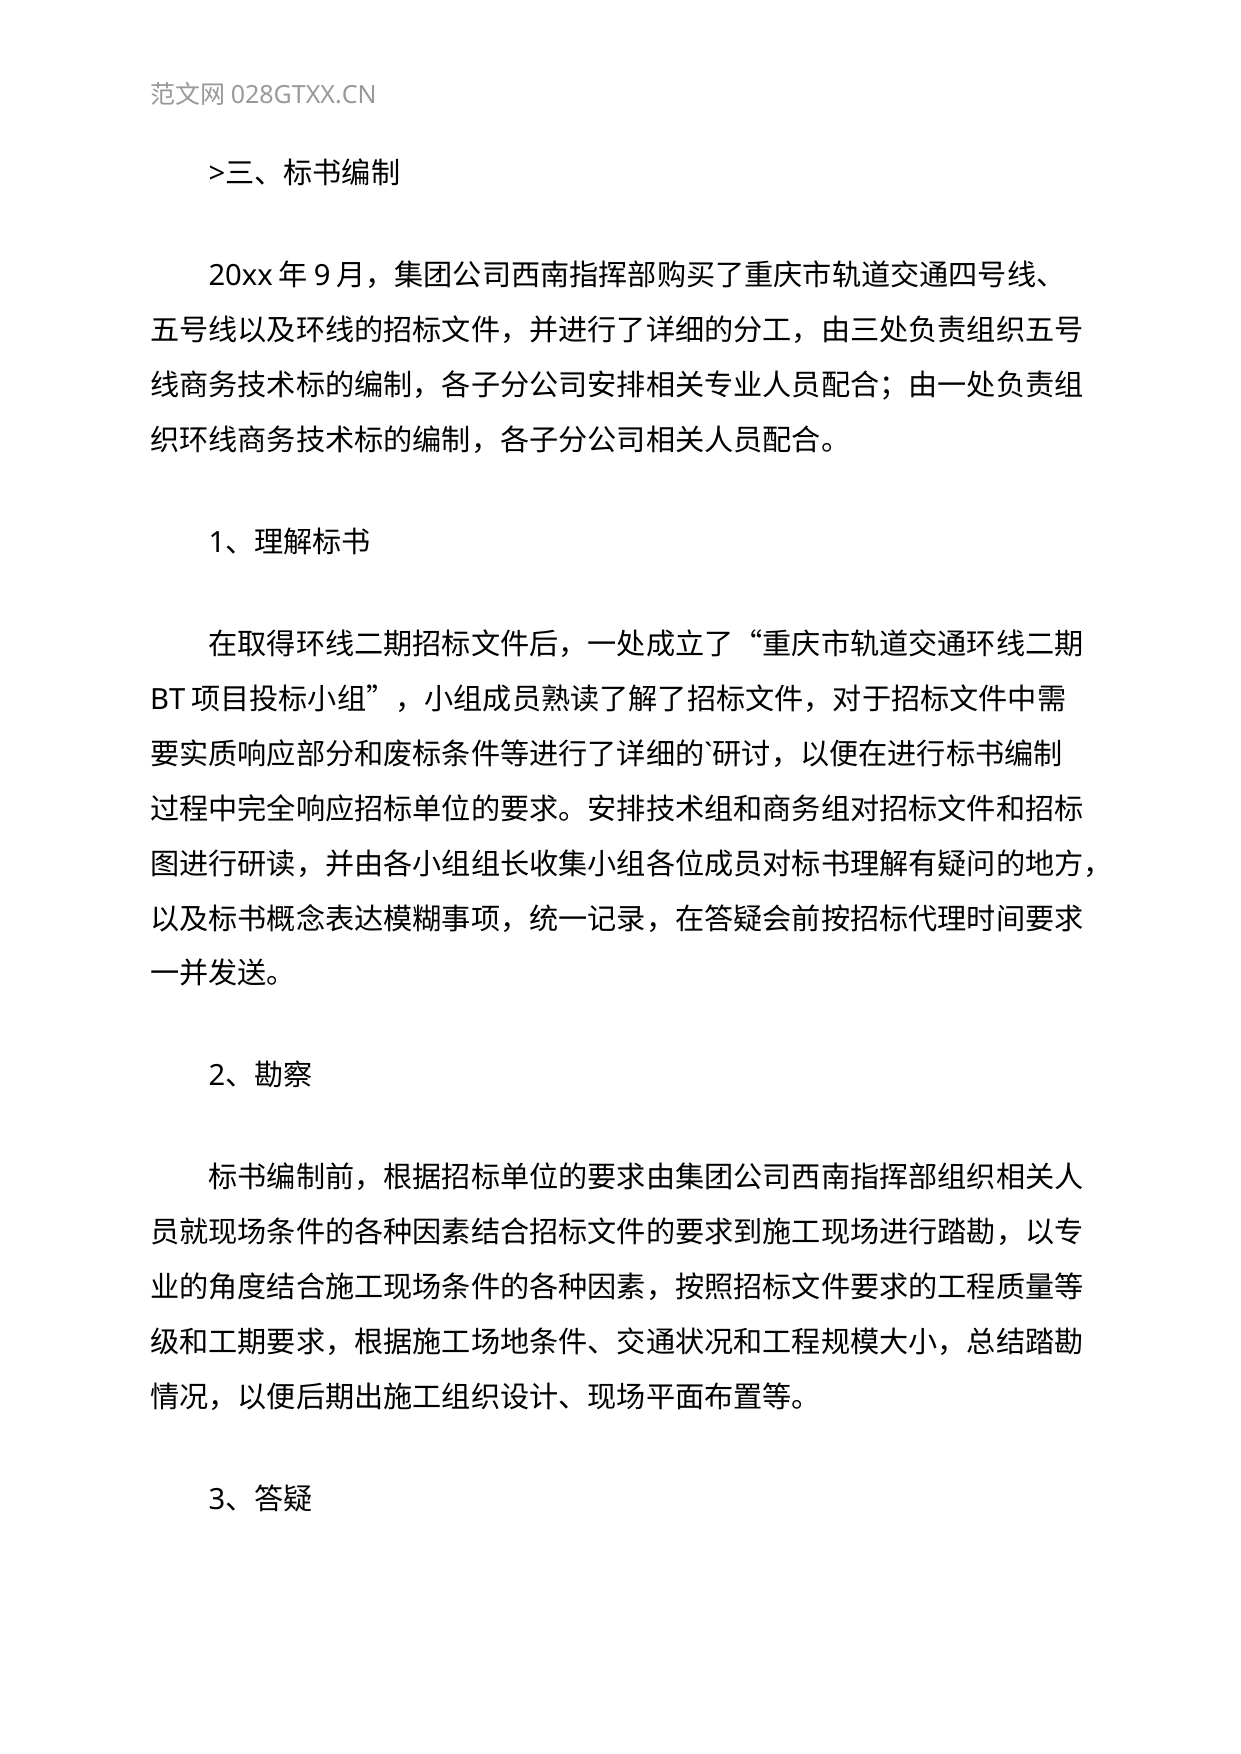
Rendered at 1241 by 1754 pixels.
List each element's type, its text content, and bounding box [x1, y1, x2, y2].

text 标书编制前，根据招标单位的要求由集团公司西南指挥部组织相关人员就现场条件的各种因素结合招标文件的要求到施工现场进行踏勘，以专业的角度结合施工现场条件的各种因素，按照招标文件要求的工程质量等级和工期要求，根据施工场地条件、交通状况和工程规模大小，总结踏勘情况，以便后期出施工组织设计、现场平面布置等。 [150, 1154, 1090, 1416]
text 2、勘察 [150, 1052, 1090, 1094]
text 在取得环线二期招标文件后，一处成立了“重庆市轨道交通环线二期BT项目投标小组”，小组成员熟读了解了招标文件，对于招标文件中需要实质响应部分和废标条件等进行了详细的`研讨，以便在进行标书编制过程中完全响应招标单位的要求。安排技术组和商务组对招标文件和招标图进行研读，并由各小组组长收集小组各位成员对标书理解有疑问的地方，以及标书概念表达模糊事项，统一记录，在答疑会前按招标代理时间要求一并发送。 [150, 621, 1090, 992]
text 1、理解标书 [150, 518, 1090, 561]
text 3、答疑 [150, 1475, 1090, 1518]
text >三、标书编制 [150, 150, 1090, 192]
text 20xx年9月，集团公司西南指挥部购买了重庆市轨道交通四号线、五号线以及环线的招标文件，并进行了详细的分工，由三处负责组织五号线商务技术标的编制，各子分公司安排相关专业人员配合；由一处负责组织环线商务技术标的编制，各子分公司相关人员配合。 [150, 252, 1090, 459]
